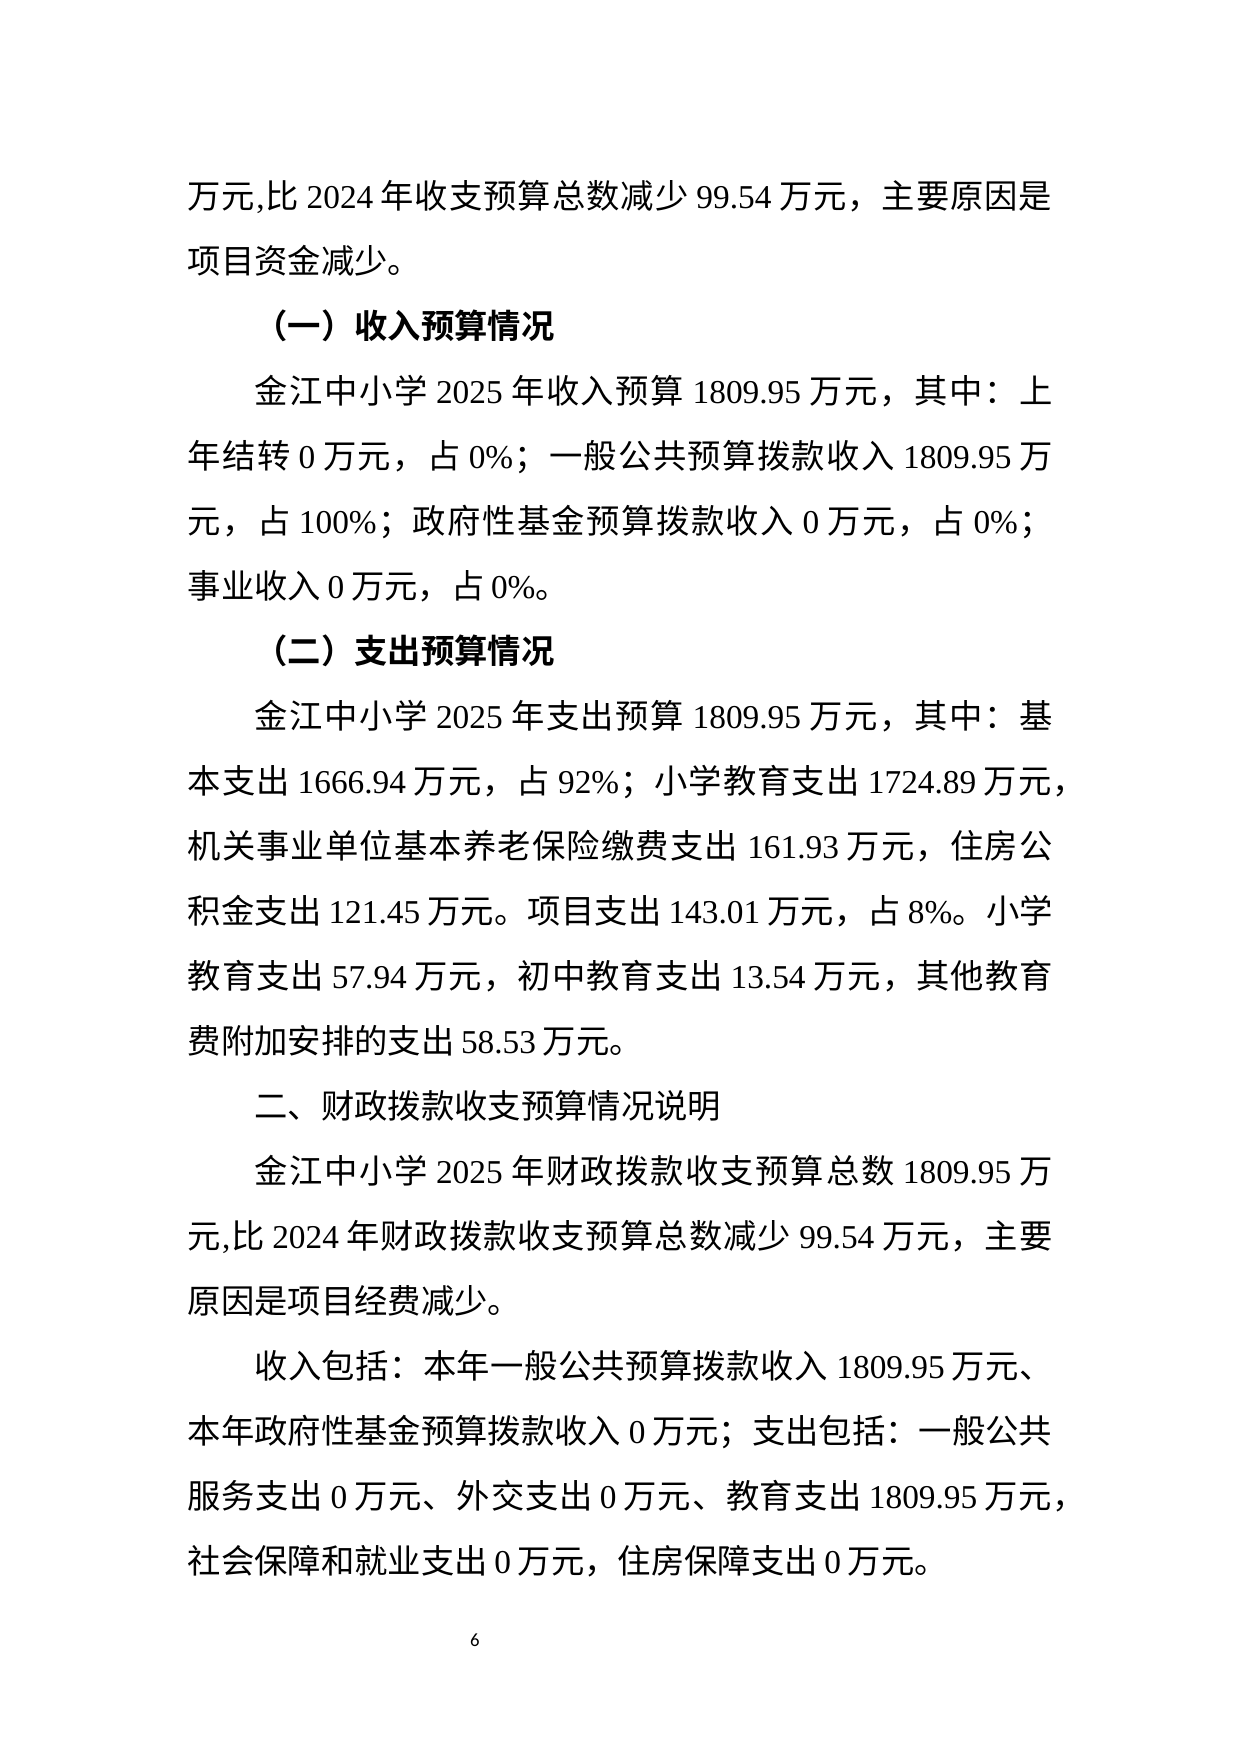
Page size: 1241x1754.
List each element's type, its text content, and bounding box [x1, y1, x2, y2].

text 金江中小学2025年支出预算1809.95万元，其中：基本支出1666.94万元，占92%；小学教育支出1724.89万元，机关事业单位基本养老保险缴费支出161.93万元，住房公积金支出121.45万元。项目支出143.01万元，占8%。小学教育支出57.94万元，初中教育支出13.54万元，其他教育费附加安排的支出58.53万元。 [187, 682, 1053, 1072]
text （一）收入预算情况 [187, 292, 1053, 357]
text （二）支出预算情况 [187, 617, 1053, 682]
text 收入包括：本年一般公共预算拨款收入1809.95万元、本年政府性基金预算拨款收入0万元；支出包括：一般公共服务支出0万元、外交支出0万元、教育支出1809.95万元，社会保障和就业支出0万元，住房保障支出0万元。 [187, 1332, 1053, 1592]
text 金江中小学2025年财政拨款收支预算总数1809.95万元,比2024年财政拨款收支预算总数减少99.54万元，主要原因是项目经费减少。 [187, 1137, 1053, 1332]
text 金江中小学2025年收入预算1809.95万元，其中：上年结转0万元，占0%；一般公共预算拨款收入1809.95万元，占100%；政府性基金预算拨款收入0万元，占0%；事业收入0万元，占0%。 [187, 357, 1053, 617]
text 二、财政拨款收支预算情况说明 [187, 1072, 1053, 1137]
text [187, 162, 1053, 292]
